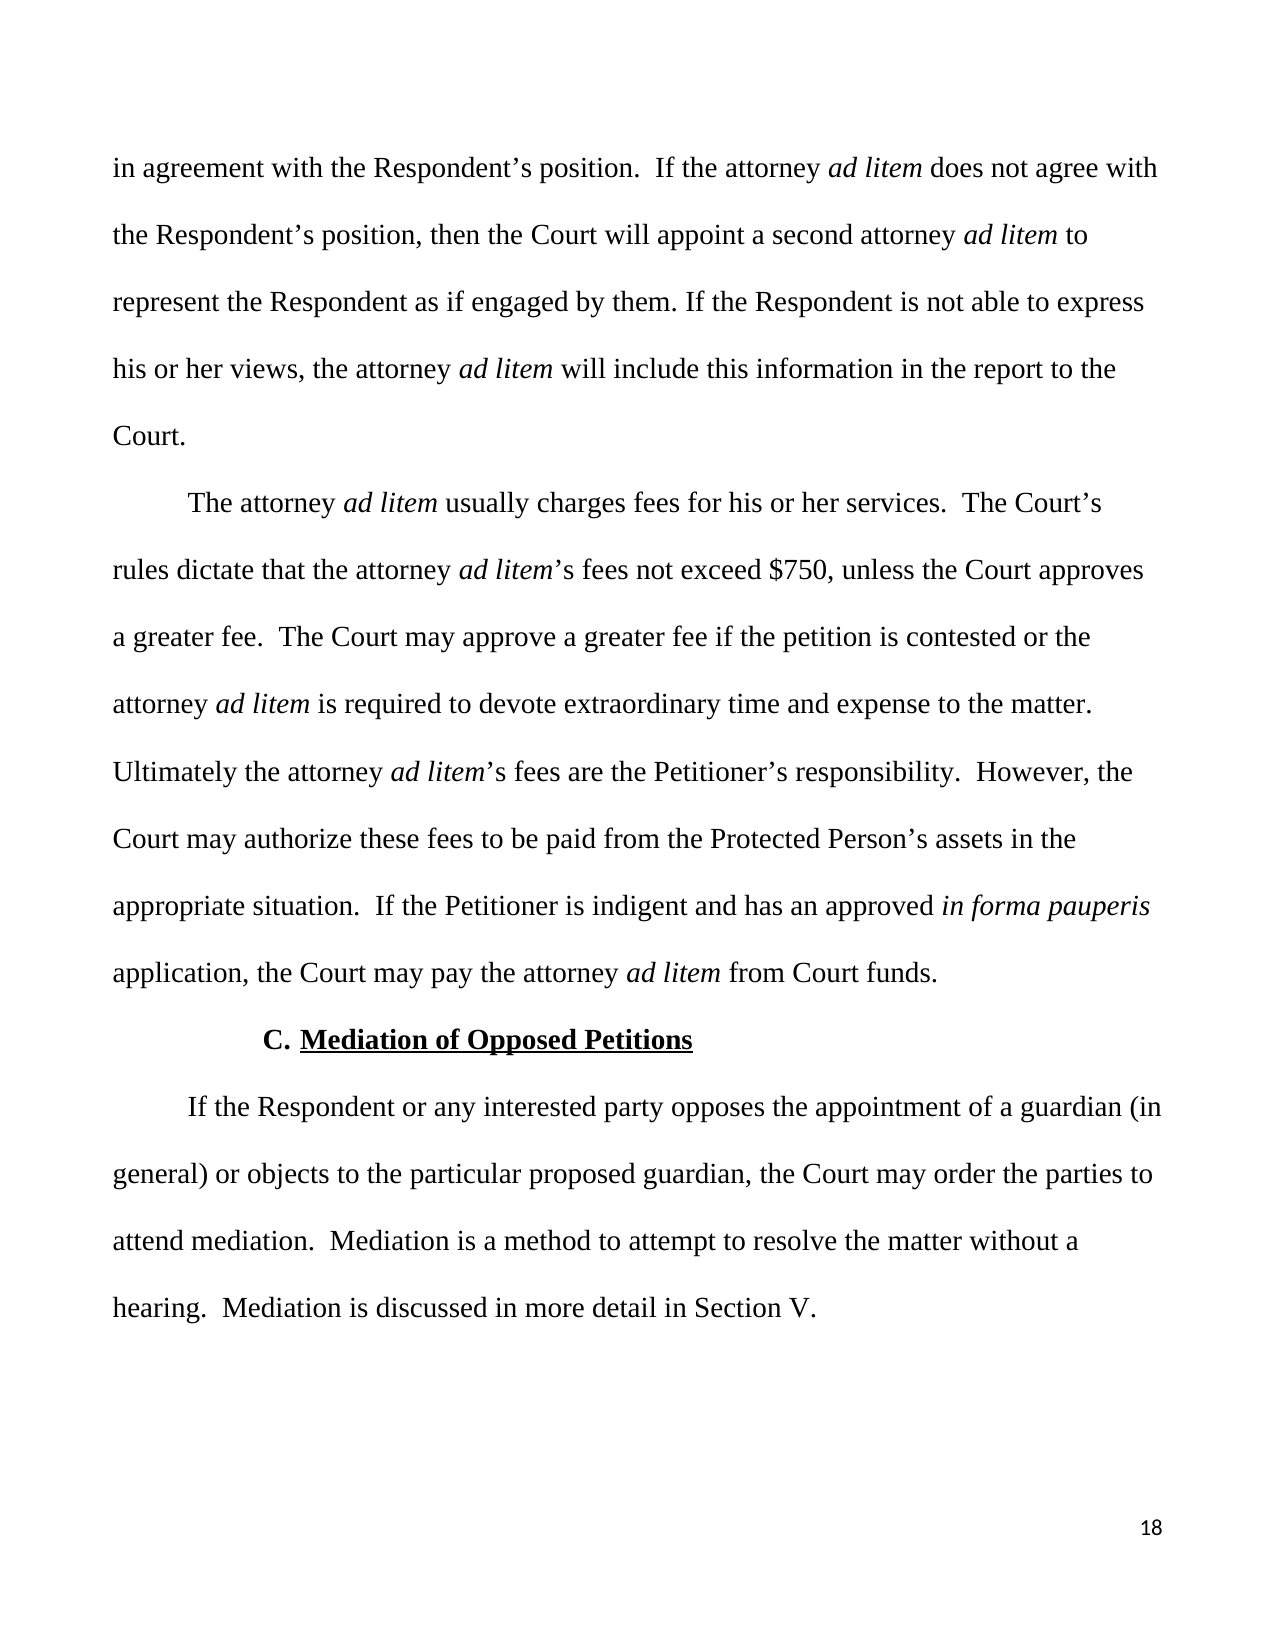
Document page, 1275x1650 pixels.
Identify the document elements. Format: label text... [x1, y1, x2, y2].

text If the Respondent or any interested party opposes the appointment of a guardian (in general) or objects to the particular proposed guardian, the Court may order the parties to attend mediation. Mediation is a method to attempt to resolve the matter without a hearing. Mediation is discussed in more detail in Section V. [112, 1089, 1162, 1324]
text The attorney ad litem usually charges fees for his or her services. The Court’s rules dictate that the attorney ad litem’s fees not exceed $750, unless the Court approves a greater fee. The Court may approve a greater fee if the petition is contested or the attorney ad litem is required to devote extraordinary time and expense to the matter. Ultimately the attorney ad litem’s fees are the Petitioner’s responsibility. However, the Court may authorize these fees to be paid from the Protected Person’s assets in the appropriate situation. If the Petitioner is indigent and has an approved in forma pauperis application, the Court may pay the attorney ad litem from Court funds. [112, 485, 1162, 988]
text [112, 150, 1162, 452]
subtitle Mediation of Opposed Petitions [262, 1022, 1162, 1056]
